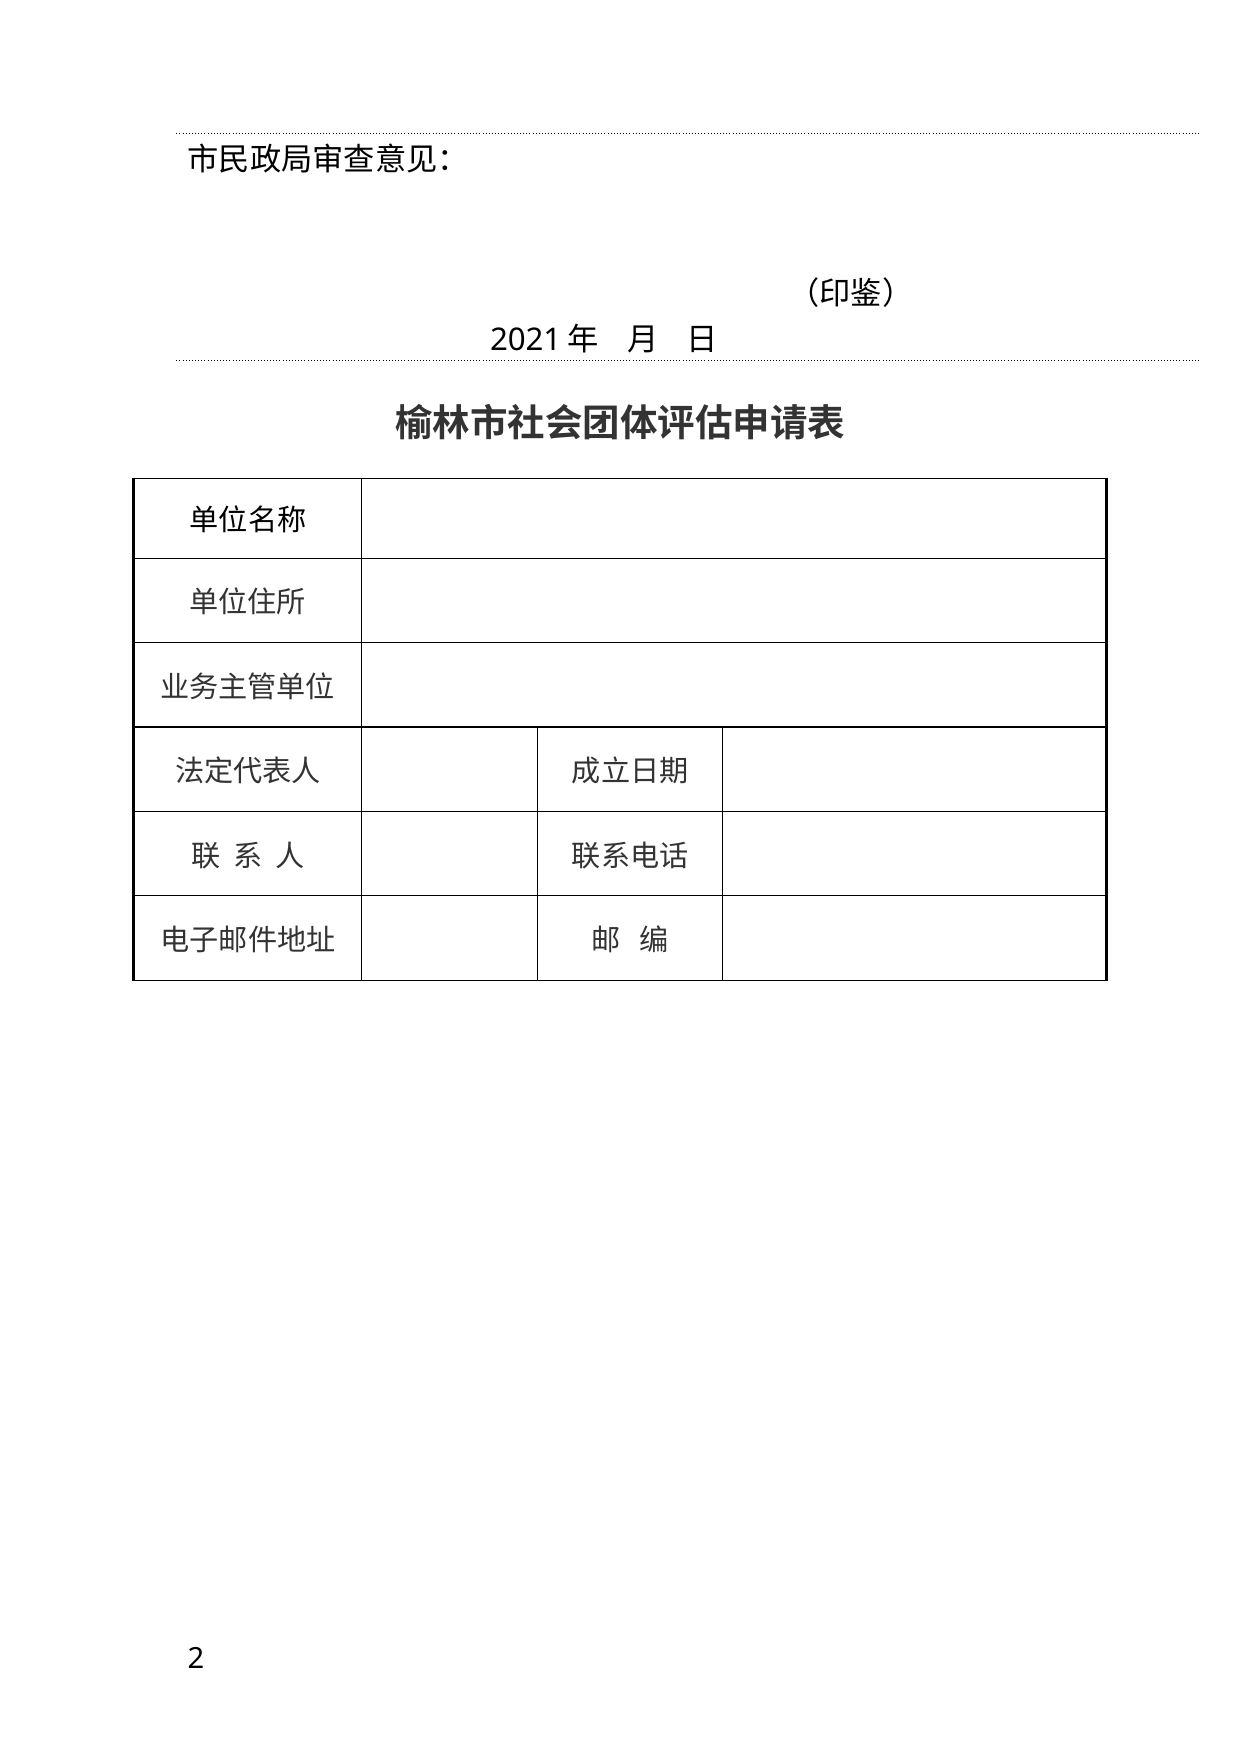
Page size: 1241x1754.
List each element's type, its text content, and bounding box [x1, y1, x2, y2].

table_cell [362, 643, 1105, 726]
table_cell [362, 812, 537, 895]
table_cell [362, 728, 537, 811]
table_cell 电子邮件地址 [135, 896, 361, 980]
table_cell [723, 896, 1105, 980]
table_cell [362, 896, 537, 980]
table_cell [362, 559, 1105, 642]
table_header [723, 479, 1105, 557]
table_cell 业务主管单位 [135, 643, 361, 726]
table_cell [723, 728, 1105, 811]
table_cell 单位住所 [135, 559, 361, 642]
text 榆林市社会团体评估申请表 [187, 390, 1053, 448]
table_cell 联 系 人 [135, 812, 361, 895]
table_cell 法定代表人 [135, 728, 361, 811]
table_cell 成立日期 [538, 728, 722, 811]
table_cell [723, 812, 1105, 895]
table_header [362, 479, 722, 557]
table_cell 联系电话 [538, 812, 722, 895]
table_cell 邮 编 [538, 896, 722, 980]
table_cell 市民政局审查意见： （印鉴） 2021年 月 日 [176, 133, 1200, 360]
table_header 单位名称 [135, 479, 361, 557]
